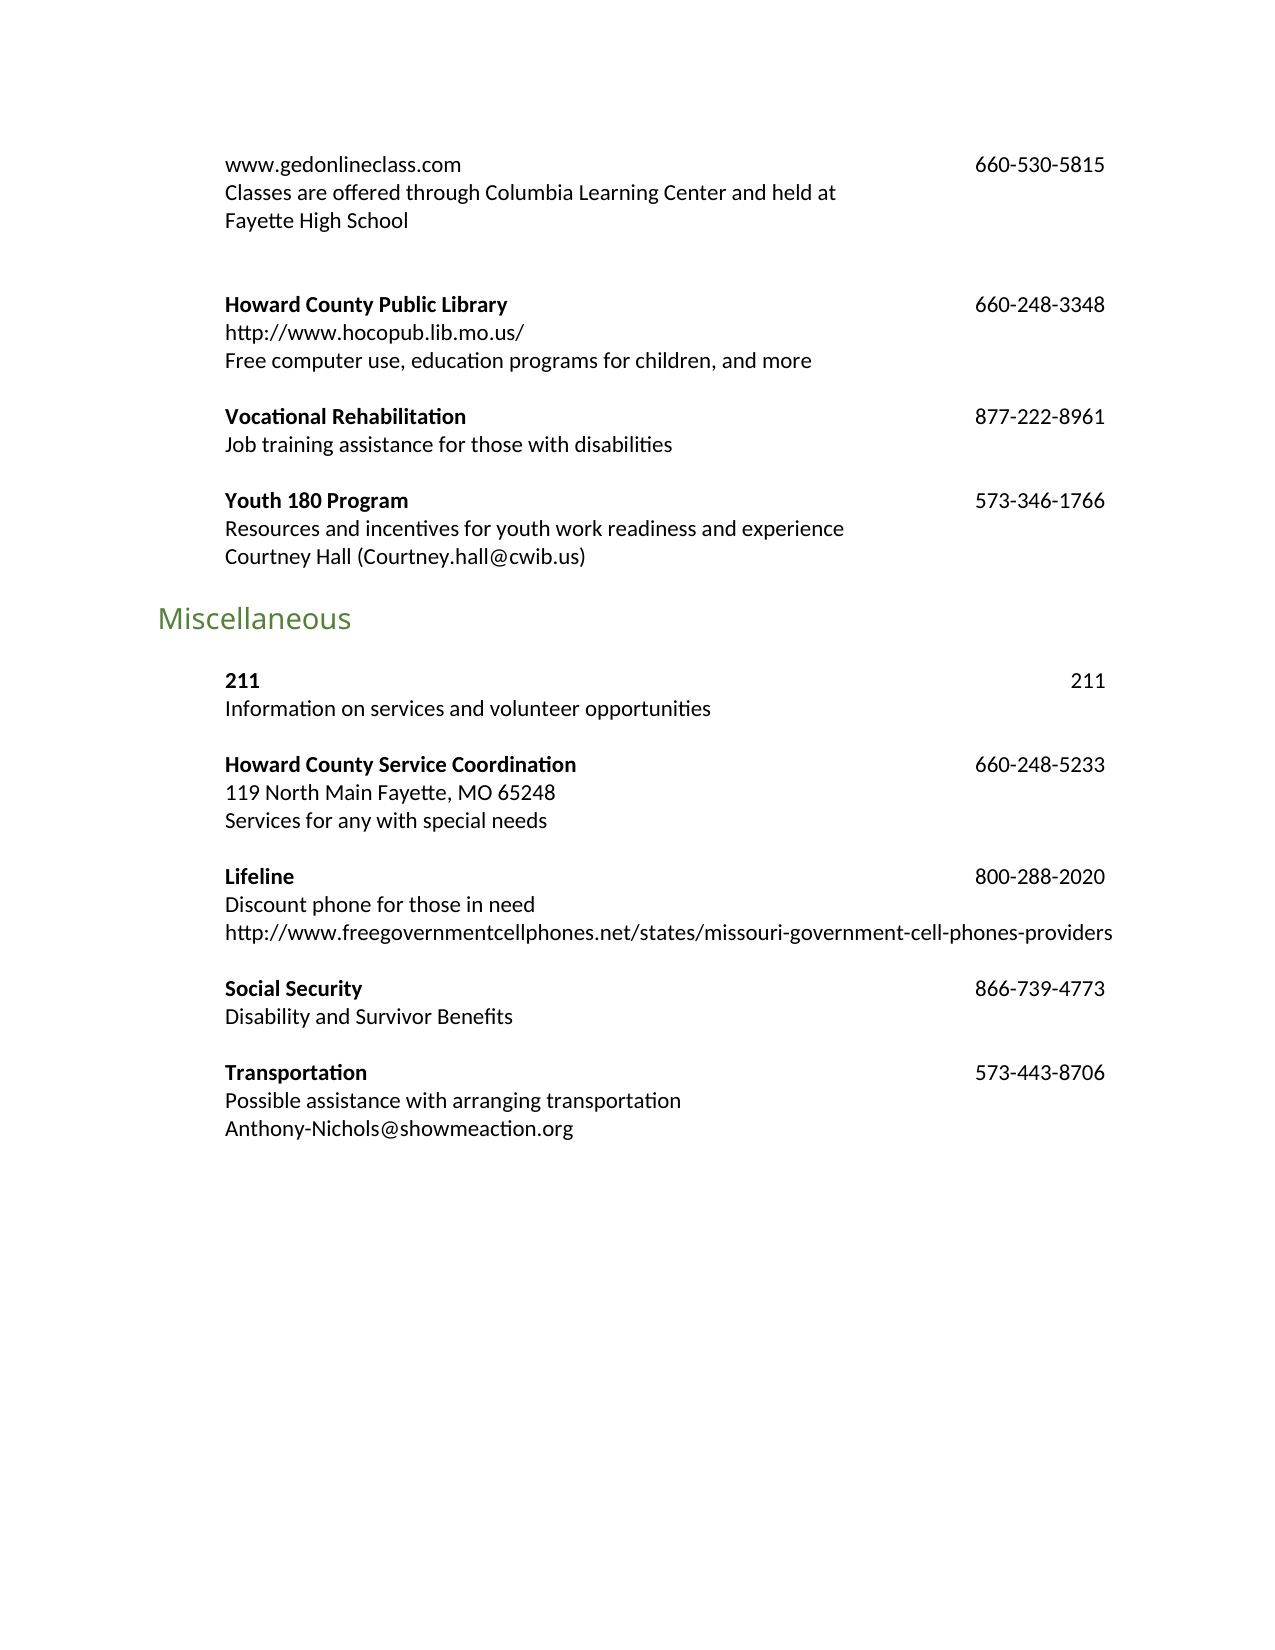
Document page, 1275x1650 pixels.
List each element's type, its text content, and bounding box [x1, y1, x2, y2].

text Job training assistance for those with disabilities [150, 430, 1125, 458]
text Free computer use, education programs for children, and more [150, 346, 1125, 374]
text Disability and Survivor Benefits [150, 1002, 1125, 1030]
text Transportation 573-443-8706 [150, 1058, 1125, 1086]
text Possible assistance with arranging transportation [150, 1086, 1125, 1114]
text Vocational Rehabilitation 877-222-8961 [150, 402, 1125, 430]
text Youth 180 Program 573-346-1766 [150, 486, 1125, 514]
text Howard County Service Coordination 660-248-5233 [150, 750, 1125, 778]
text Services for any with special needs [150, 806, 1125, 834]
text Courtney Hall (Courtney.hall@cwib.us) [150, 542, 1125, 570]
text www.gedonlineclass.com 660-530-5815 [150, 150, 1125, 178]
text Howard County Public Library 660-248-3348 [150, 290, 1125, 318]
text Social Security 866-739-4773 [150, 974, 1125, 1002]
text http://www.hocopub.lib.mo.us/ [150, 318, 1125, 346]
text 211 211 [150, 666, 1125, 694]
text Resources and incentives for youth work readiness and experience [150, 514, 1125, 542]
text Miscellaneous [150, 598, 1125, 638]
text Lifeline 800-288-2020 [150, 862, 1125, 890]
text Information on services and volunteer opportunities [150, 694, 1125, 722]
text Classes are offered through Columbia Learning Center and held at [150, 178, 1125, 206]
text Fayette High School [150, 206, 1125, 234]
text http://www.freegovernmentcellphones.net/states/missouri-government-cell-phones-providers [150, 918, 1125, 946]
text Discount phone for those in need [150, 890, 1125, 918]
text 119 North Main Fayette, MO 65248 [150, 778, 1125, 806]
text Anthony-Nichols@showmeaction.org [150, 1114, 1125, 1142]
